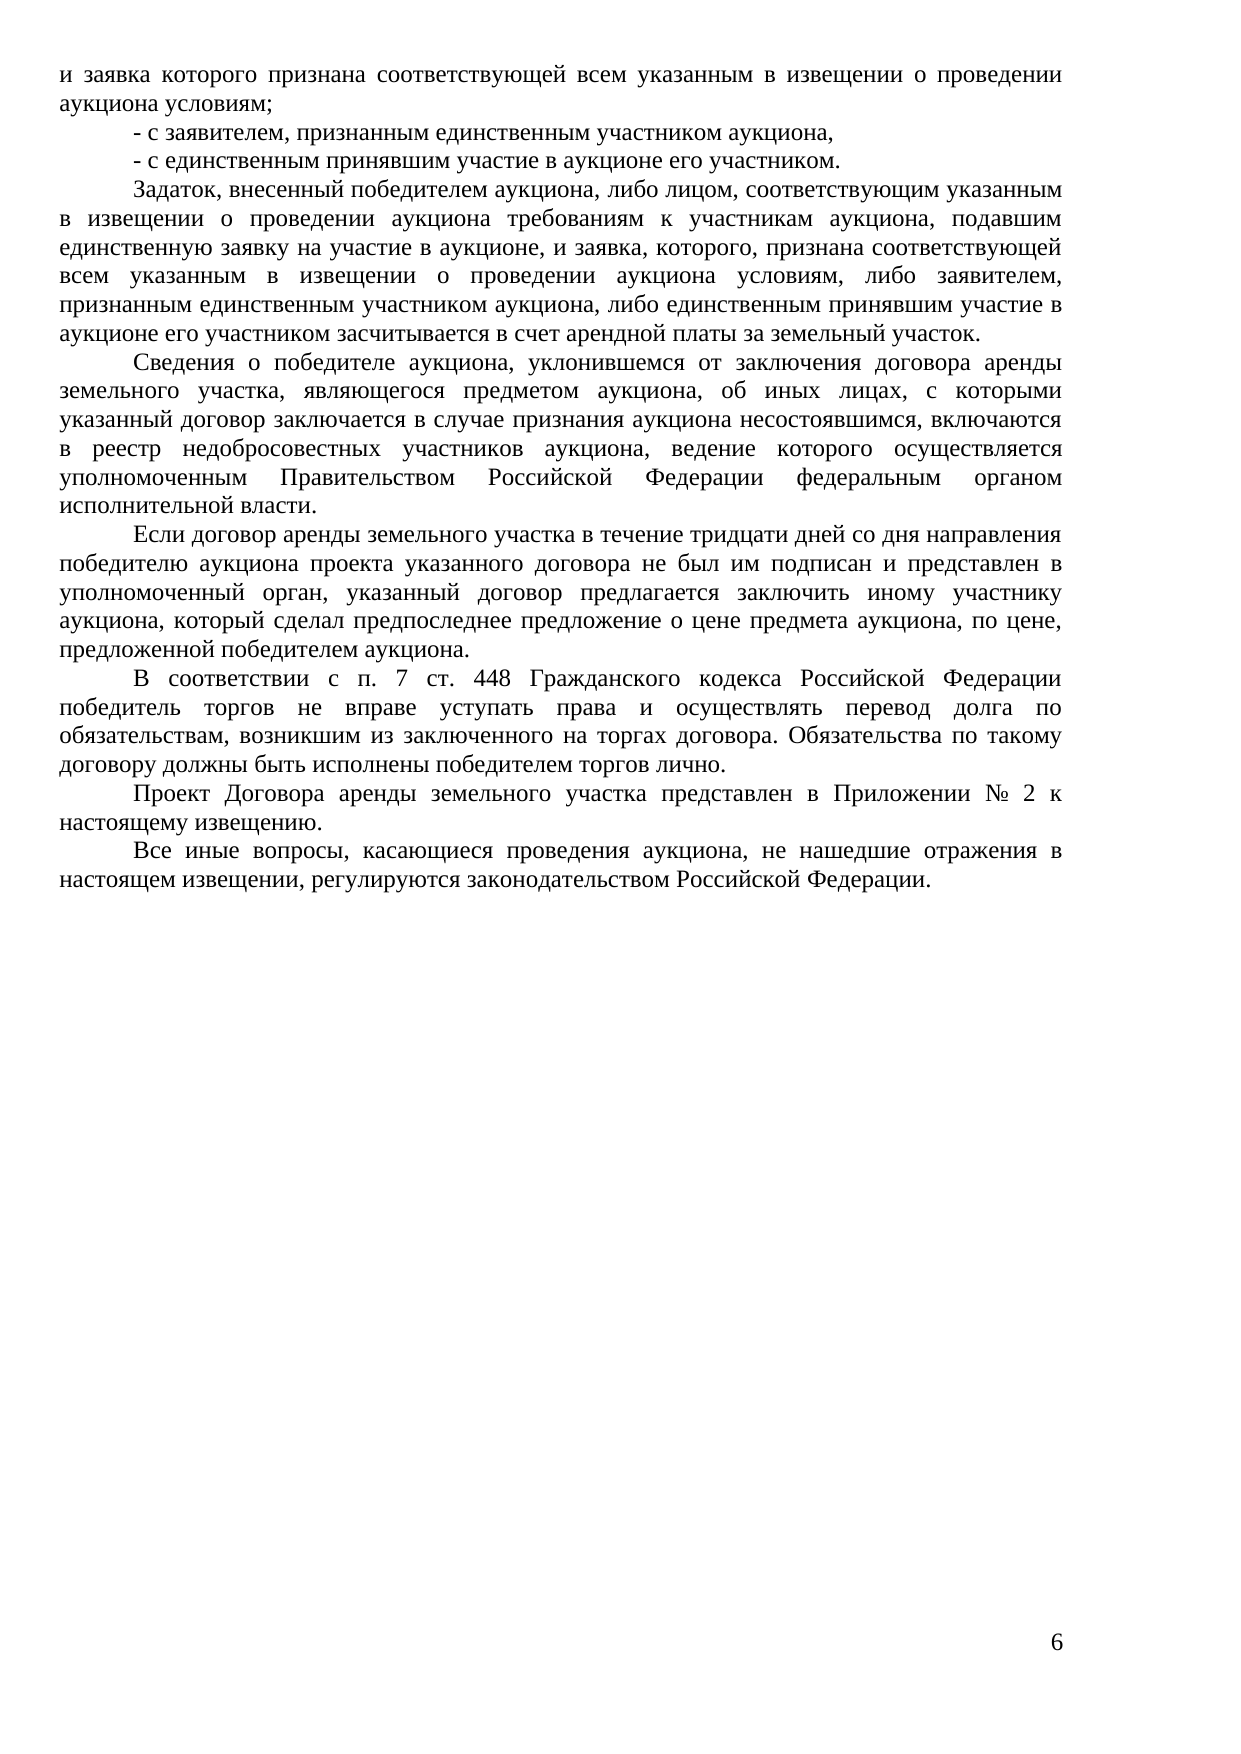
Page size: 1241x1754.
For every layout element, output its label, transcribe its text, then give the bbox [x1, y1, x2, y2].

text Задаток, внесенный победителем аукциона, либо лицом, соответствующим указанным в извещении о проведении аукциона требованиям к участникам аукциона, подавшим единственную заявку на участие в аукционе, и заявка, которого, признана соответствующей всем указанным в извещении о проведении аукциона условиям, либо заявителем, признанным единственным участником аукциона, либо единственным принявшим участие в аукционе его участником засчитывается в счет арендной платы за земельный участок. [59, 174, 1063, 347]
text - с заявителем, признанным единственным участником аукциона, [59, 117, 1063, 145]
text В соответствии с п. 7 ст. 448 Гражданского кодекса Российской Федерации победитель торгов не вправе уступать права и осуществлять перевод долга по обязательствам, возникшим из заключенного на торгах договора. Обязательства по такому договору должны быть исполнены победителем торгов лично. [59, 663, 1063, 778]
text Все иные вопросы, касающиеся проведения аукциона, не нашедшие отражения в настоящем извещении, регулируются законодательством Российской Федерации. [59, 835, 1063, 893]
text Сведения о победителе аукциона, уклонившемся от заключения договора аренды земельного участка, являющегося предметом аукциона, об иных лицах, с которыми указанный договор заключается в случае признания аукциона несостоявшимся, включаются в реестр недобросовестных участников аукциона, ведение которого осуществляется уполномоченным Правительством Российской Федерации федеральным органом исполнительной власти. [59, 347, 1063, 519]
text Проект Договора аренды земельного участка представлен в Приложении № 2 к настоящему извещению. [59, 778, 1063, 835]
text - с единственным принявшим участие в аукционе его участником. [59, 145, 1063, 174]
text Если договор аренды земельного участка в течение тридцати дней со дня направления победителю аукциона проекта указанного договора не был им подписан и представлен в уполномоченный орган, указанный договор предлагается заключить иному участнику аукциона, который сделал предпоследнее предложение о цене предмета аукциона, по цене, предложенной победителем аукциона. [59, 519, 1063, 663]
